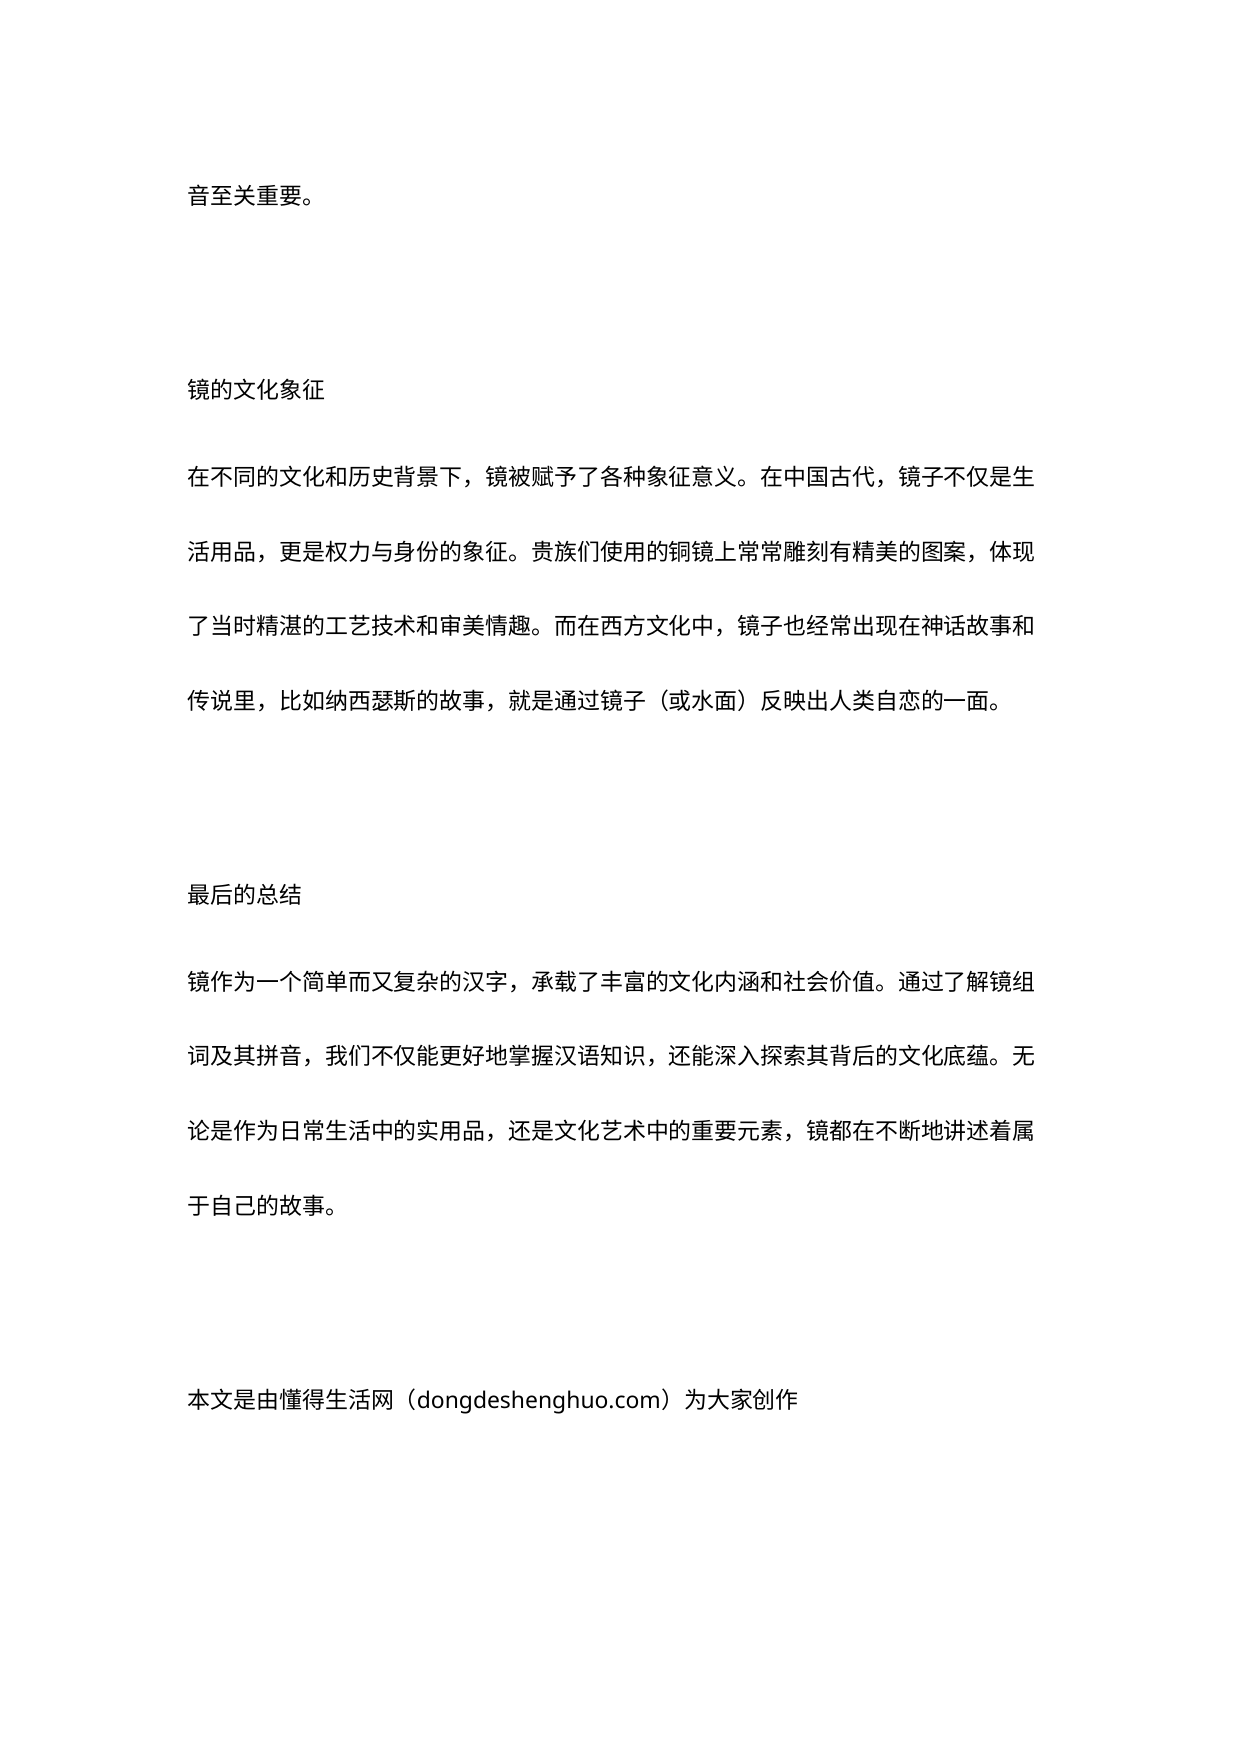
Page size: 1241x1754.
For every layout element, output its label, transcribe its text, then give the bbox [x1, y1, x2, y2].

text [187, 162, 1053, 227]
text 本文是由懂得生活网（dongdeshenghuo.com）为大家创作 [187, 1366, 1053, 1431]
text 镜作为一个简单而又复杂的汉字，承载了丰富的文化内涵和社会价值。通过了解镜组词及其拼音，我们不仅能更好地掌握汉语知识，还能深入探索其背后的文化底蕴。无论是作为日常生活中的实用品，还是文化艺术中的重要元素，镜都在不断地讲述着属于自己的故事。 [187, 948, 1053, 1237]
text 镜的文化象征 [187, 356, 1053, 421]
text 最后的总结 [187, 861, 1053, 926]
text 在不同的文化和历史背景下，镜被赋予了各种象征意义。在中国古代，镜子不仅是生活用品，更是权力与身份的象征。贵族们使用的铜镜上常常雕刻有精美的图案，体现了当时精湛的工艺技术和审美情趣。而在西方文化中，镜子也经常出现在神话故事和传说里，比如纳西瑟斯的故事，就是通过镜子（或水面）反映出人类自恋的一面。 [187, 443, 1053, 732]
